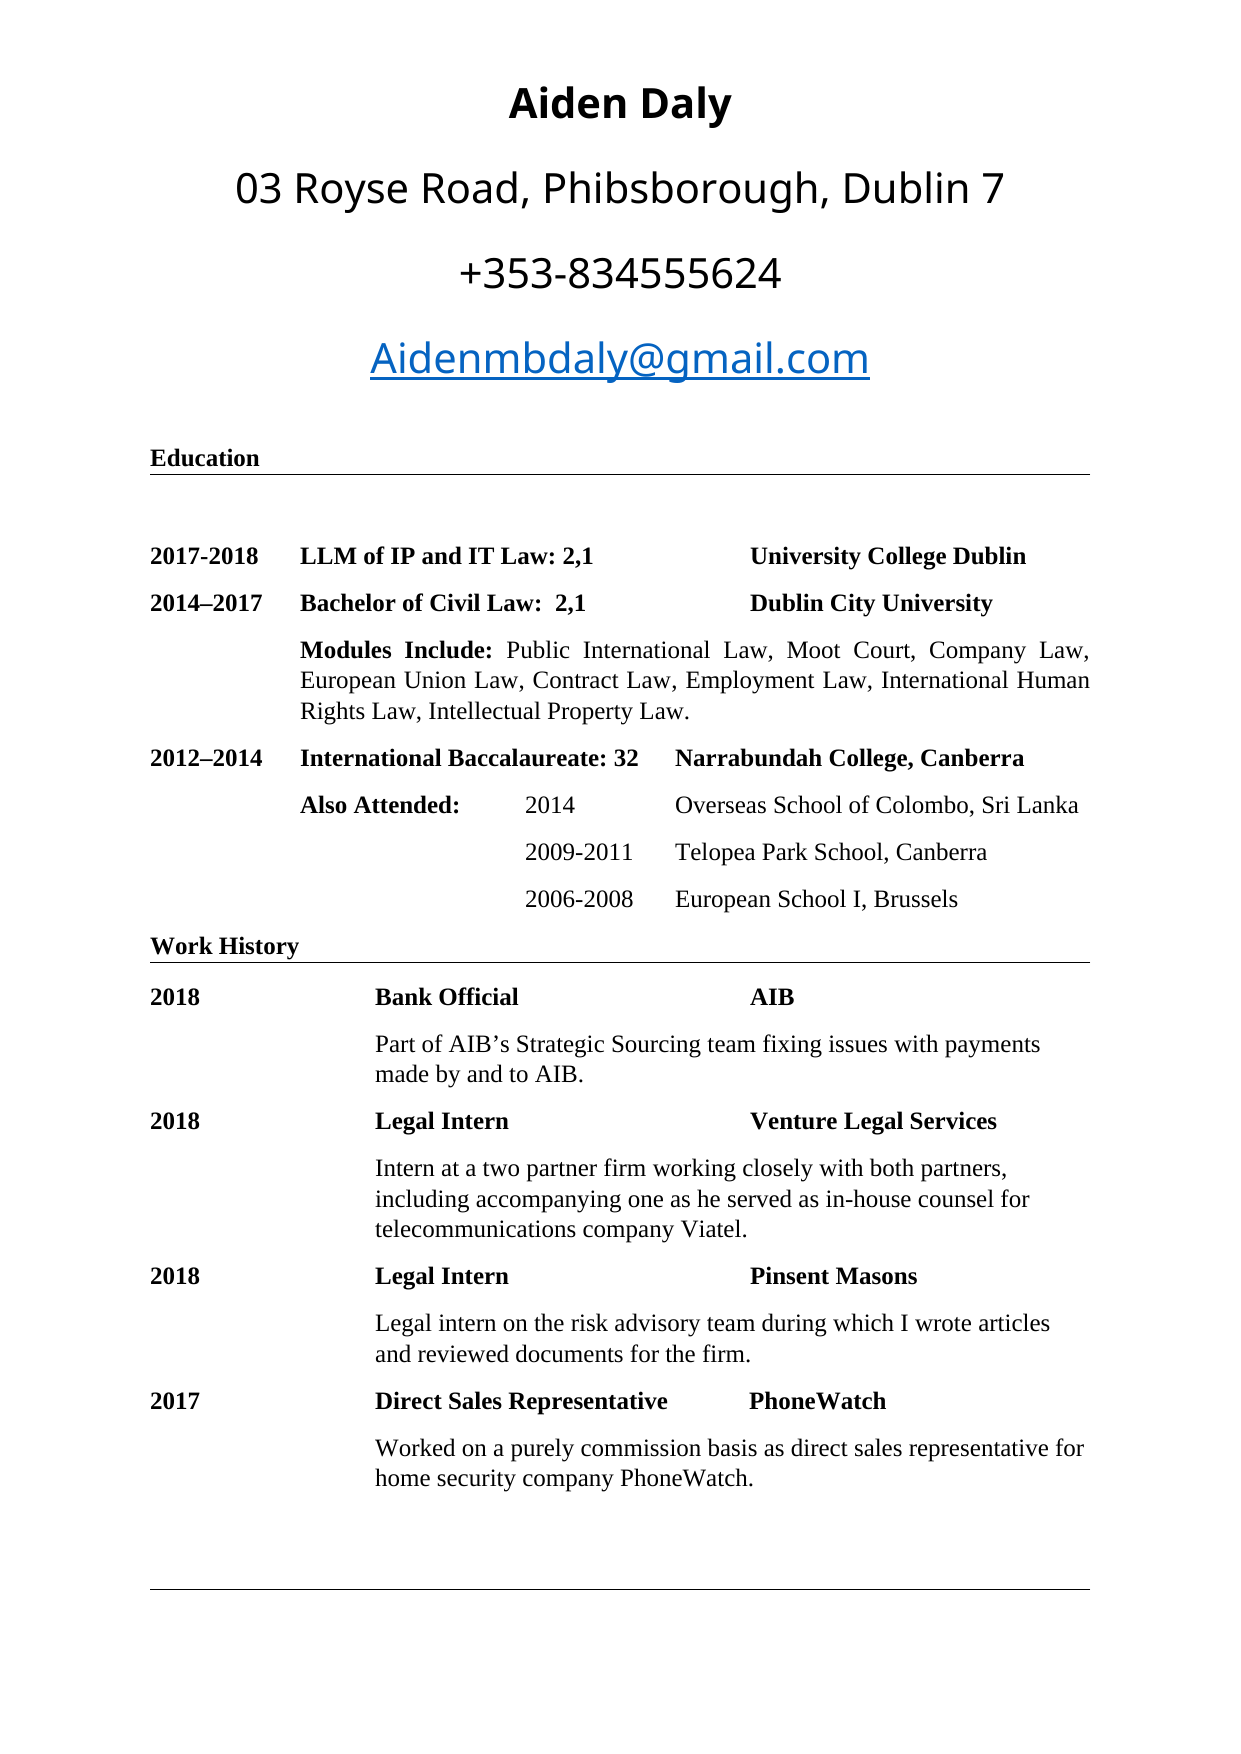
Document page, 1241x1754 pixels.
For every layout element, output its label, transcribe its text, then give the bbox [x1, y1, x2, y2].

text 2018 Legal Intern Venture Legal Services [150, 1106, 1090, 1135]
text 2018 Bank Official AIB [150, 982, 1090, 1011]
list Modules Include: Public International Law, Moot Court, Company Law, European Union Law, Contract Law, Employment Law, International Human Rights Law, Intellectual Property Law. [300, 635, 1090, 724]
text 2018 Legal Intern Pinsent Masons [150, 1261, 1090, 1290]
text Work History [150, 931, 1090, 962]
text Worked on a purely commission basis as direct sales representative for home security company PhoneWatch. [375, 1433, 1090, 1492]
text 2009-2011 Telopea Park School, Canberra [150, 837, 1090, 866]
text Legal intern on the risk advisory team during which I wrote articles and reviewed documents for the firm. [375, 1308, 1090, 1368]
text 2012–2014 International Baccalaureate: 32 Narrabundah College, Canberra [150, 743, 1090, 772]
text Education [150, 443, 1090, 474]
text 2006-2008 European School I, Brussels [150, 884, 1090, 913]
text 2017-2018 LLM of IP and IT Law: 2,1 University College Dublin [150, 541, 1090, 569]
text 2014–2017 Bachelor of Civil Law: 2,1 Dublin City University [150, 588, 1090, 617]
text 2017 Direct Sales Representative PhoneWatch [150, 1386, 1090, 1415]
text Part of AIB’s Strategic Sourcing team fixing issues with payments made by and to AIB. [375, 1029, 1090, 1088]
text Also Attended: 2014 Overseas School of Colombo, Sri Lanka [150, 790, 1090, 819]
text Intern at a two partner firm working closely with both partners, including accompanying one as he served as in-house counsel for telecommunications company Viatel. [375, 1153, 1090, 1243]
